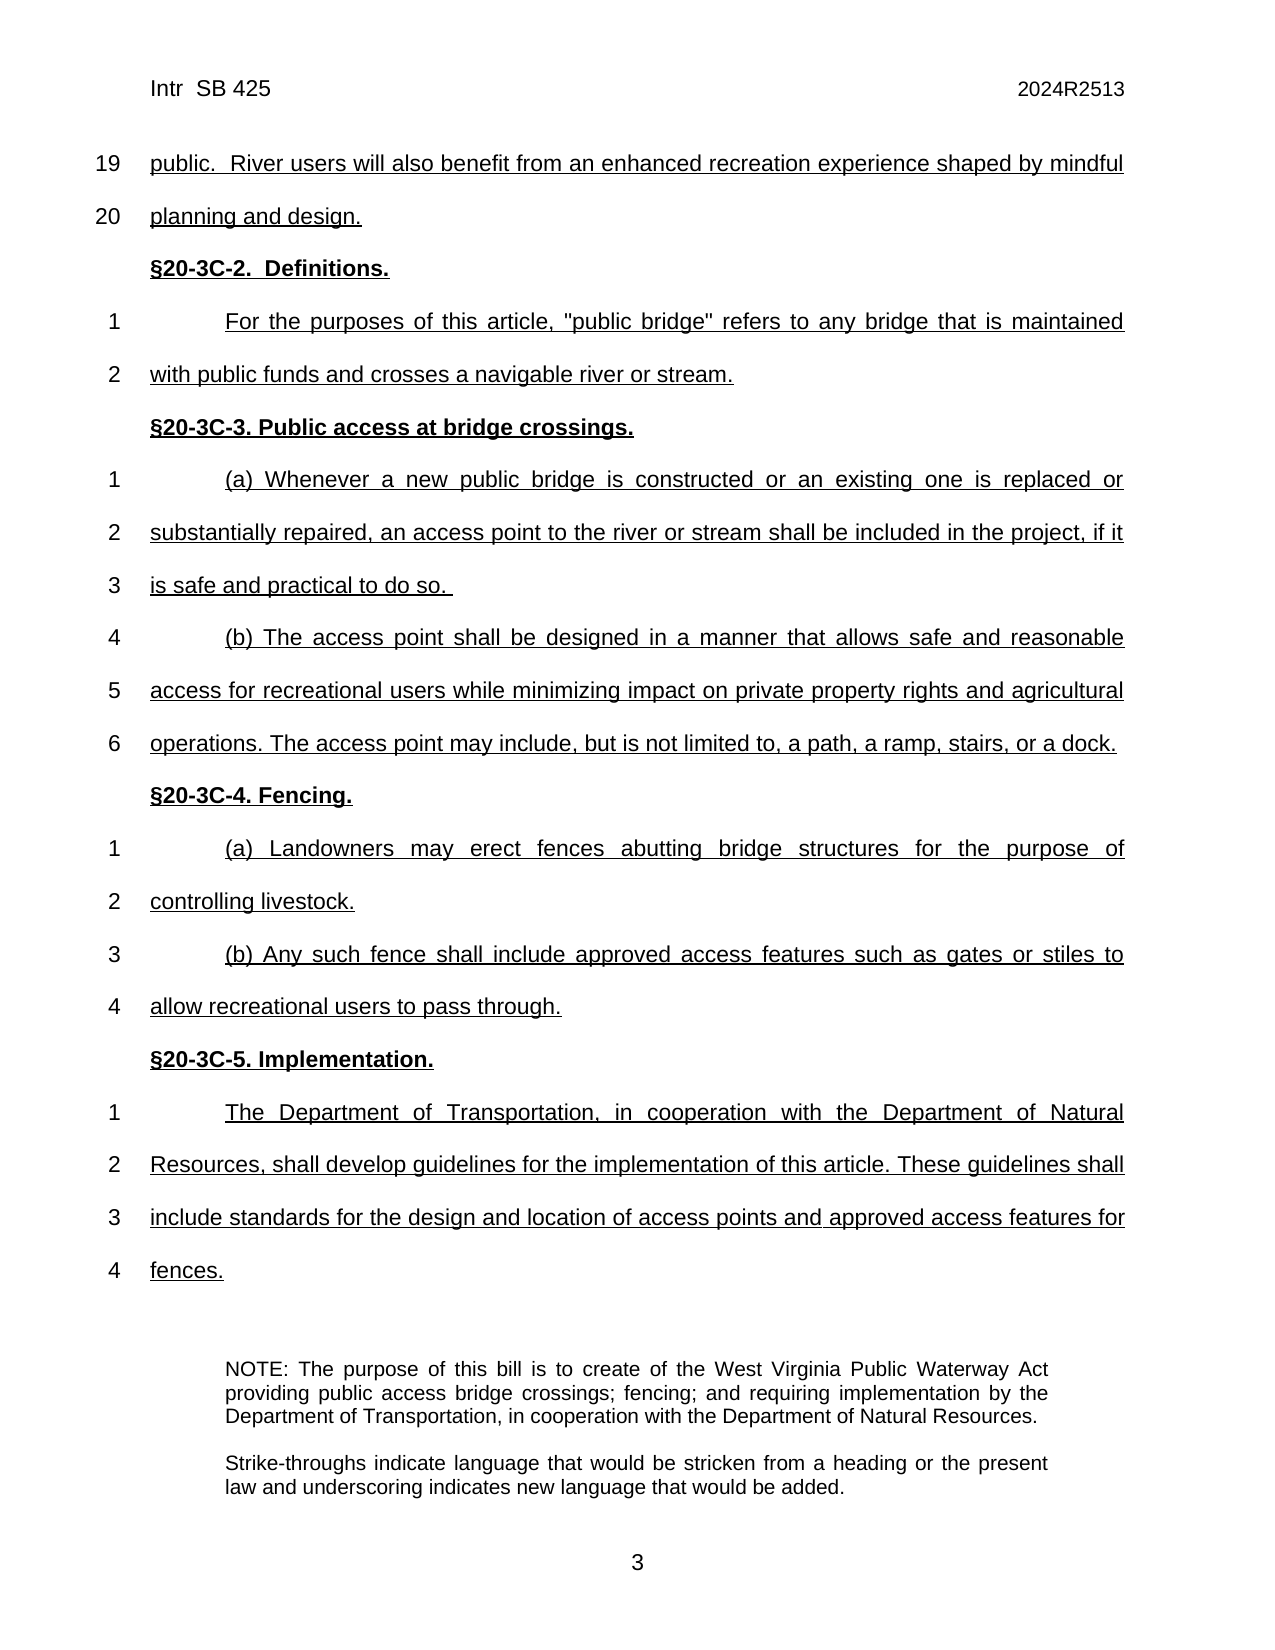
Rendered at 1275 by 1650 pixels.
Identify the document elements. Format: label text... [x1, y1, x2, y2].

text (b) Any such fence shall include approved access features such as gates or stiles to allow recreational users to pass through. [150, 941, 1125, 1020]
subtitle §20-3C-2. Definitions. [150, 255, 1125, 282]
text The Department of Transportation, in cooperation with the Department of Natural Resources, shall develop guidelines for the implementation of this article. These guidelines shall include standards for the design and location of access points and approved access features for fences. [150, 1099, 1125, 1174]
text (a) Whenever a new public bridge is constructed or an existing one is replaced or substantially repaired, an access point to the river or stream shall be included in the project, if it is safe and practical to do so. [150, 466, 1125, 598]
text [150, 150, 1125, 229]
text NOTE: The purpose of this bill is to create of the West Virginia Public Waterway Act providing public access bridge crossings; fencing; and requiring implementation by the Department of Transportation, in cooperation with the Department of Natural Resources. [225, 1356, 1050, 1428]
subtitle §20-3C-3. Public access at bridge crossings. [150, 413, 1125, 440]
text Strike-throughs indicate language that would be stricken from a heading or the present law and underscoring indicates new language that would be added. [225, 1451, 1050, 1499]
subtitle §20-3C-5. Implementation. [150, 1046, 1125, 1072]
text (b) The access point shall be designed in a manner that allows safe and reasonable access for recreational users while minimizing impact on private property rights and agricultural operations. The access point may include, but is not limited to, a path, a ramp, stairs, or a dock. [150, 624, 1125, 756]
text The Department of Transportation, in cooperation with the Department of Natural Resources, shall develop guidelines for the implementation of this article. These guidelines shall include standards for the design and location of access points and approved access features for fences. [150, 1175, 1125, 1227]
text (a) Landowners may erect fences abutting bridge structures for the purpose of controlling livestock. [150, 835, 1125, 914]
text The Department of Transportation, in cooperation with the Department of Natural Resources, shall develop guidelines for the implementation of this article. These guidelines shall include standards for the design and location of access points and approved access features for fences. [150, 1228, 1125, 1283]
subtitle §20-3C-4. Fencing. [150, 782, 1125, 809]
text For the purposes of this article, "public bridge" refers to any bridge that is maintained with public funds and crosses a navigable river or stream. [150, 308, 1125, 387]
